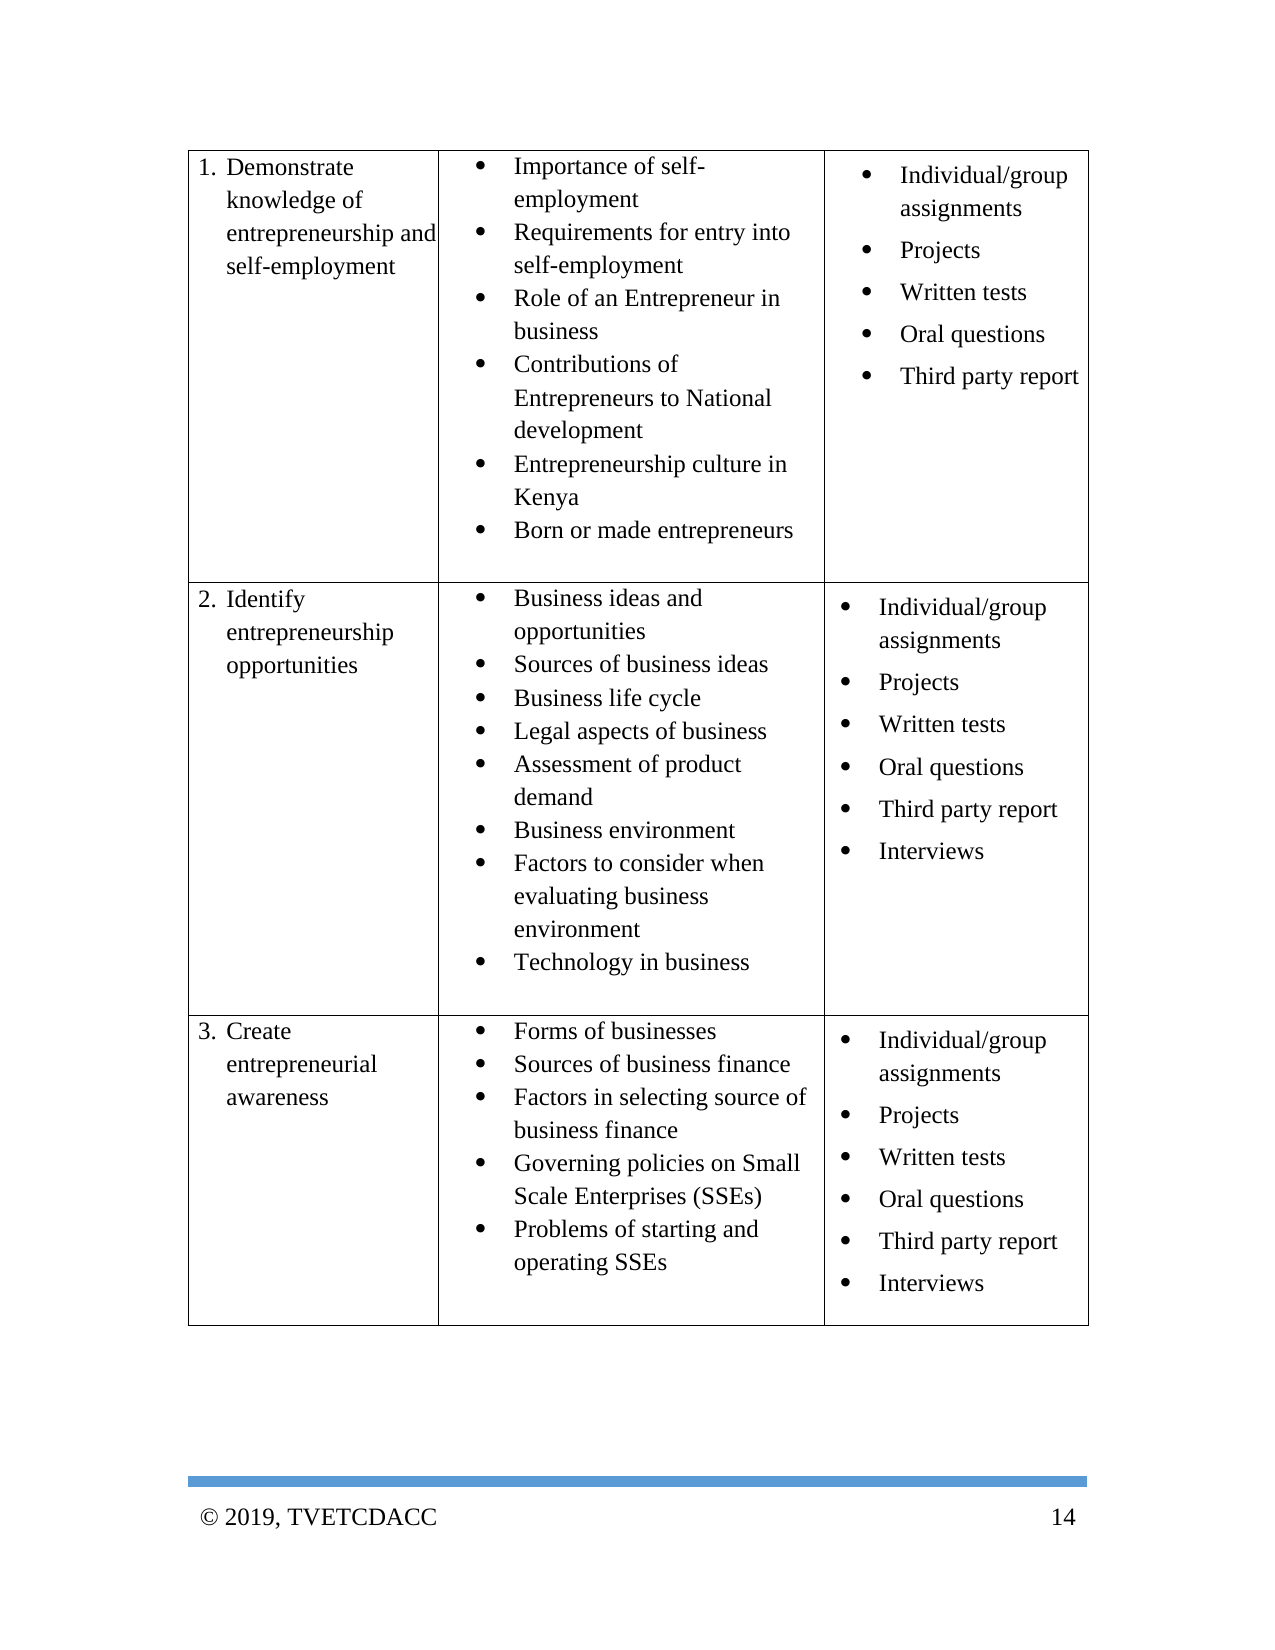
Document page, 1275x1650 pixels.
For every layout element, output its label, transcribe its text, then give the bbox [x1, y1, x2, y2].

table_cell Individual/group assignments Projects Written tests Oral questions Third party report Interviews [825, 583, 1088, 1014]
table_cell Individual/group assignments Projects Written tests Oral questions Third party report Interviews [825, 1016, 1088, 1325]
table_cell Business ideas and opportunities Sources of business ideas Business life cycle Legal aspects of business Assessment of product demand Business environment Factors to consider when evaluating business environment Technology in business [439, 583, 824, 1014]
table_cell Identify entrepreneurship opportunities [189, 583, 438, 1014]
table_cell Individual/group assignments Projects Written tests Oral questions Third party report [825, 151, 1088, 582]
table_cell Importance of self-employment Requirements for entry into self-employment Role of an Entrepreneur in business Contributions of Entrepreneurs to National development Entrepreneurship culture in Kenya Born or made entrepreneurs [439, 151, 824, 582]
table_cell Create entrepreneurial awareness [189, 1016, 438, 1325]
table_cell Forms of businesses Sources of business finance Factors in selecting source of business finance Governing policies on Small Scale Enterprises (SSEs) Problems of starting and operating SSEs [439, 1016, 824, 1325]
table_cell Demonstrate knowledge of entrepreneurship and self-employment [189, 151, 438, 582]
